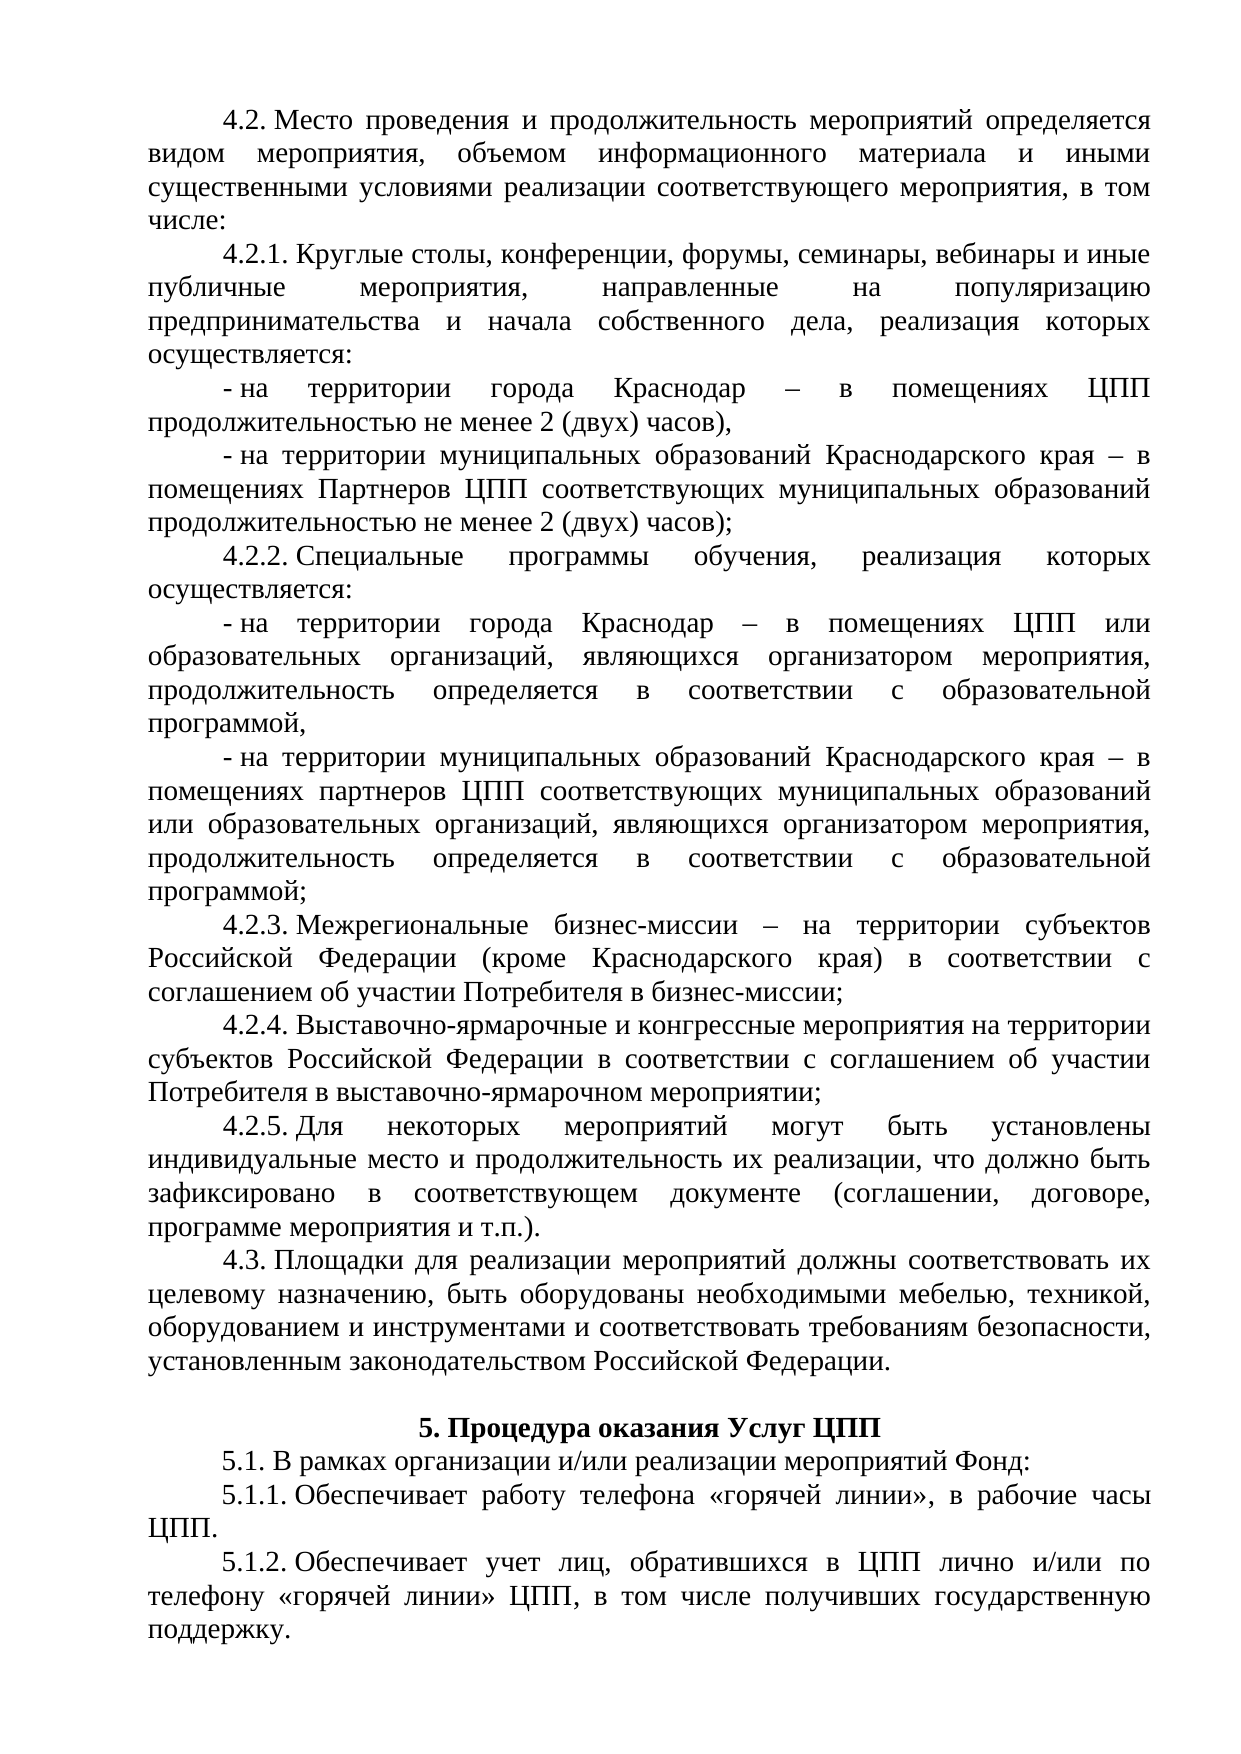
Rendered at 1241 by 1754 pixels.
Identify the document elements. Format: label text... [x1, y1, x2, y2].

text 5.1.1. Обеспечивает работу телефона «горячей линии», в рабочие часы ЦПП. [148, 1477, 1152, 1544]
text 5.1.2. Обеспечивает учет лиц, обратившихся в ЦПП лично и/или по телефону «горячей линии» ЦПП, в том числе получивших государственную поддержку. [148, 1544, 1152, 1645]
text 5.1. В рамках организации и/или реализации мероприятий Фонд: [148, 1443, 1152, 1477]
text 4.2. Место проведения и продолжительность мероприятий определяется видом мероприятия, объемом информационного материала и иными существенными условиями реализации соответствующего мероприятия, в том числе: [148, 102, 1152, 236]
text 4.2.3. Межрегиональные бизнес-миссии – на территории субъектов Российской Федерации (кроме Краснодарского края) в соответствии с соглашением об участии Потребителя в бизнес-миссии; [148, 907, 1152, 1007]
text 5. Процедура оказания Услуг ЦПП [148, 1410, 1152, 1443]
text - на территории города Краснодар – в помещениях ЦПП продолжительностью не менее 2 (двух) часов), [148, 370, 1152, 437]
text 4.2.1. Круглые столы, конференции, форумы, семинары, вебинары и иные публичные мероприятия, направленные на популяризацию предпринимательства и начала собственного дела, реализация которых осуществляется: [148, 236, 1152, 370]
text - на территории муниципальных образований Краснодарского края – в помещениях Партнеров ЦПП соответствующих муниципальных образований продолжительностью не менее 2 (двух) часов); [148, 437, 1152, 538]
text 4.2.5. Для некоторых мероприятий могут быть установлены индивидуальные место и продолжительность их реализации, что должно быть зафиксировано в соответствующем документе (соглашении, договоре, программе мероприятия и т.п.). [148, 1108, 1152, 1242]
text - на территории города Краснодар – в помещениях ЦПП или образовательных организаций, являющихся организатором мероприятия, продолжительность определяется в соответствии с образовательной программой, [148, 605, 1152, 739]
text 4.2.4. Выставочно-ярмарочные и конгрессные мероприятия на территории субъектов Российской Федерации в соответствии с соглашением об участии Потребителя в выставочно-ярмарочном мероприятии; [148, 1007, 1152, 1108]
text - на территории муниципальных образований Краснодарского края – в помещениях партнеров ЦПП соответствующих муниципальных образований или образовательных организаций, являющихся организатором мероприятия, продолжительность определяется в соответствии с образовательной программой; [148, 739, 1152, 907]
text 4.3. Площадки для реализации мероприятий должны соответствовать их целевому назначению, быть оборудованы необходимыми мебелью, техникой, оборудованием и инструментами и соответствовать требованиям безопасности, установленным законодательством Российской Федерации. [148, 1242, 1152, 1376]
text 4.2.2. Специальные программы обучения, реализация которых осуществляется: [148, 538, 1152, 605]
